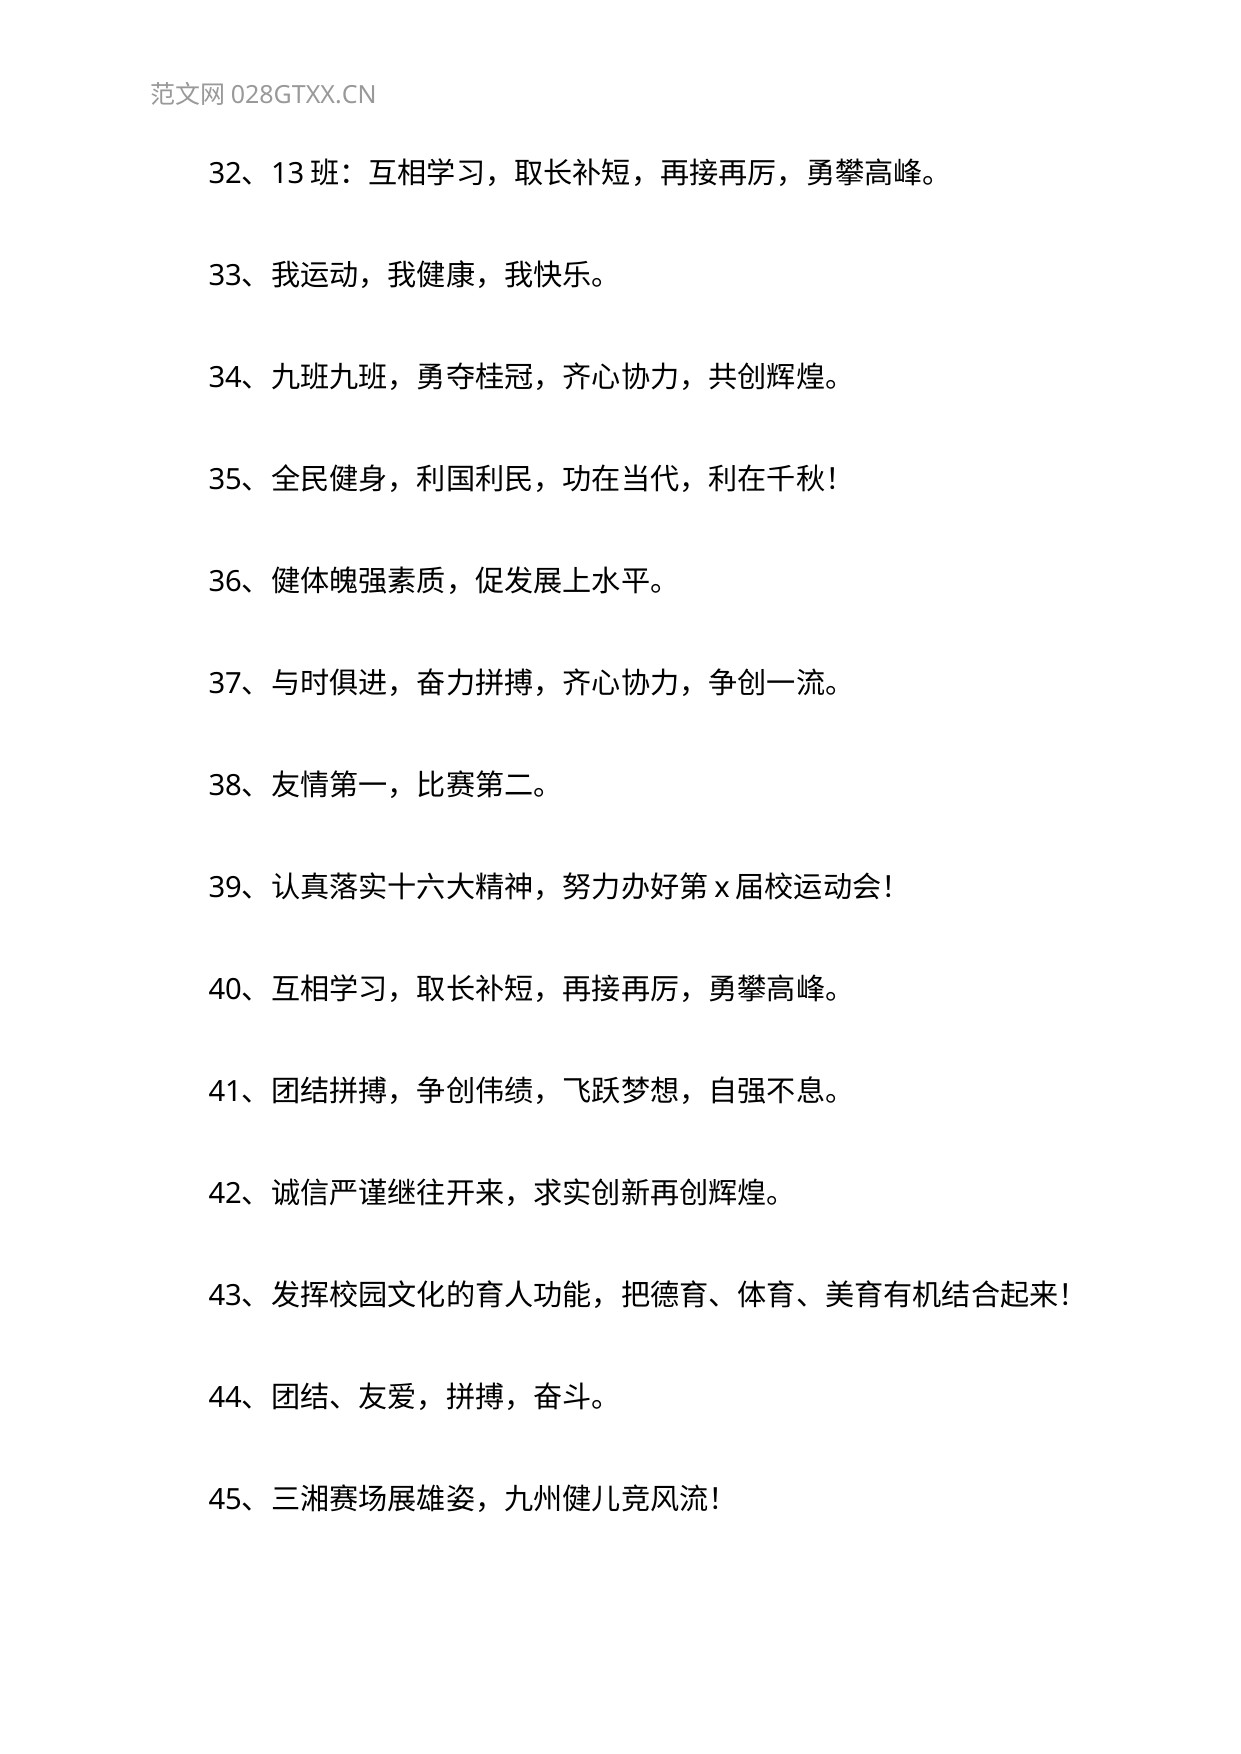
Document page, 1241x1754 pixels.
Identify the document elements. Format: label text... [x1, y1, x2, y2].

text 44、团结、友爱，拼搏，奋斗。 [150, 1374, 1090, 1416]
text 43、发挥校园文化的育人功能，把德育、体育、美育有机结合起来！ [150, 1272, 1090, 1314]
text 41、团结拼搏，争创伟绩，飞跃梦想，自强不息。 [150, 1068, 1090, 1110]
text 35、全民健身，利国利民，功在当代，利在千秋！ [150, 456, 1090, 498]
text 33、我运动，我健康，我快乐。 [150, 252, 1090, 294]
text 36、健体魄强素质，促发展上水平。 [150, 558, 1090, 600]
text 42、诚信严谨继往开来，求实创新再创辉煌。 [150, 1170, 1090, 1212]
text 32、13班：互相学习，取长补短，再接再厉，勇攀高峰。 [150, 150, 1090, 192]
text 39、认真落实十六大精神，努力办好第x届校运动会！ [150, 864, 1090, 906]
text 37、与时俱进，奋力拼搏，齐心协力，争创一流。 [150, 660, 1090, 702]
text 34、九班九班，勇夺桂冠，齐心协力，共创辉煌。 [150, 354, 1090, 396]
text 40、互相学习，取长补短，再接再厉，勇攀高峰。 [150, 966, 1090, 1008]
text 45、三湘赛场展雄姿，九州健儿竞风流！ [150, 1476, 1090, 1518]
text 38、友情第一，比赛第二。 [150, 762, 1090, 804]
